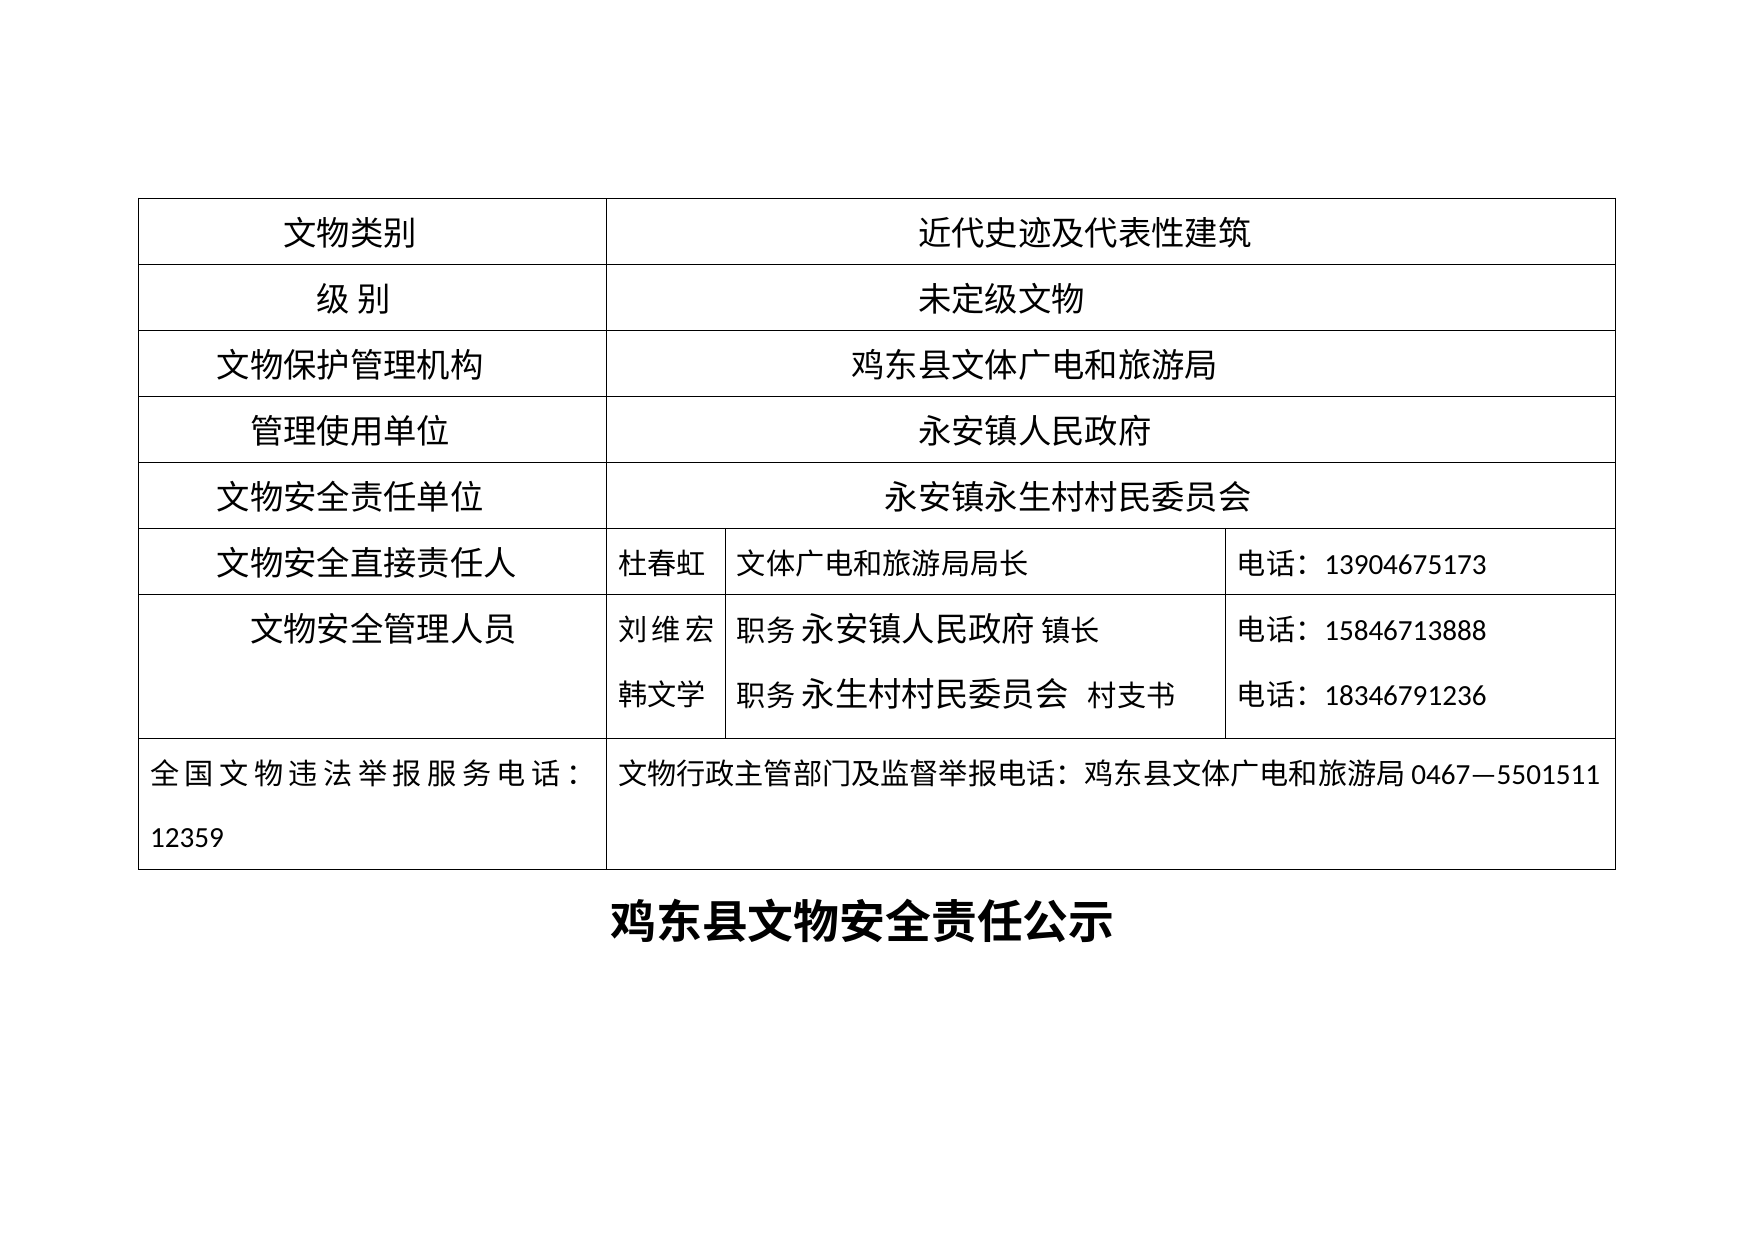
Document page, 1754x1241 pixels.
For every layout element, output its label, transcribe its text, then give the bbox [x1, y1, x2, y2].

table_cell 文物安全直接责任人 [139, 529, 606, 594]
table_cell 杜春虹 [607, 529, 725, 594]
table_cell 鸡东县文体广电和旅游局 [607, 331, 1615, 396]
table_cell 全国文物违法举报服务电话：12359 [139, 739, 606, 869]
table_cell 刘维宏韩文学 [607, 595, 725, 738]
table_cell 近代史迹及代表性建筑 [607, 199, 1615, 264]
table_cell 文物安全管理人员 [139, 595, 606, 738]
table_cell 文物安全责任单位 [139, 463, 606, 528]
table_cell 文物行政主管部门及监督举报电话：鸡东县文体广电和旅游局0467—5501511 [607, 739, 1615, 869]
table_cell 永安镇人民政府 [607, 397, 1615, 462]
table_cell 级 别 [139, 265, 606, 330]
table_cell 未定级文物 [607, 265, 1615, 330]
text 鸡东县文物安全责任公示 [150, 870, 1604, 968]
table_cell 电话：15846713888 电话：18346791236 [1226, 595, 1615, 738]
table_cell 文物类别 [139, 199, 606, 264]
table_cell 文物保护管理机构 [139, 331, 606, 396]
table_cell 永安镇永生村村民委员会 [607, 463, 1615, 528]
table_cell 职务 永安镇人民政府 镇长 职务 永生村村民委员会 村支书 [726, 595, 1225, 738]
table_cell 文体广电和旅游局局长 [726, 529, 1225, 594]
table_cell 管理使用单位 [139, 397, 606, 462]
table_cell 电话：13904675173 [1226, 529, 1615, 594]
